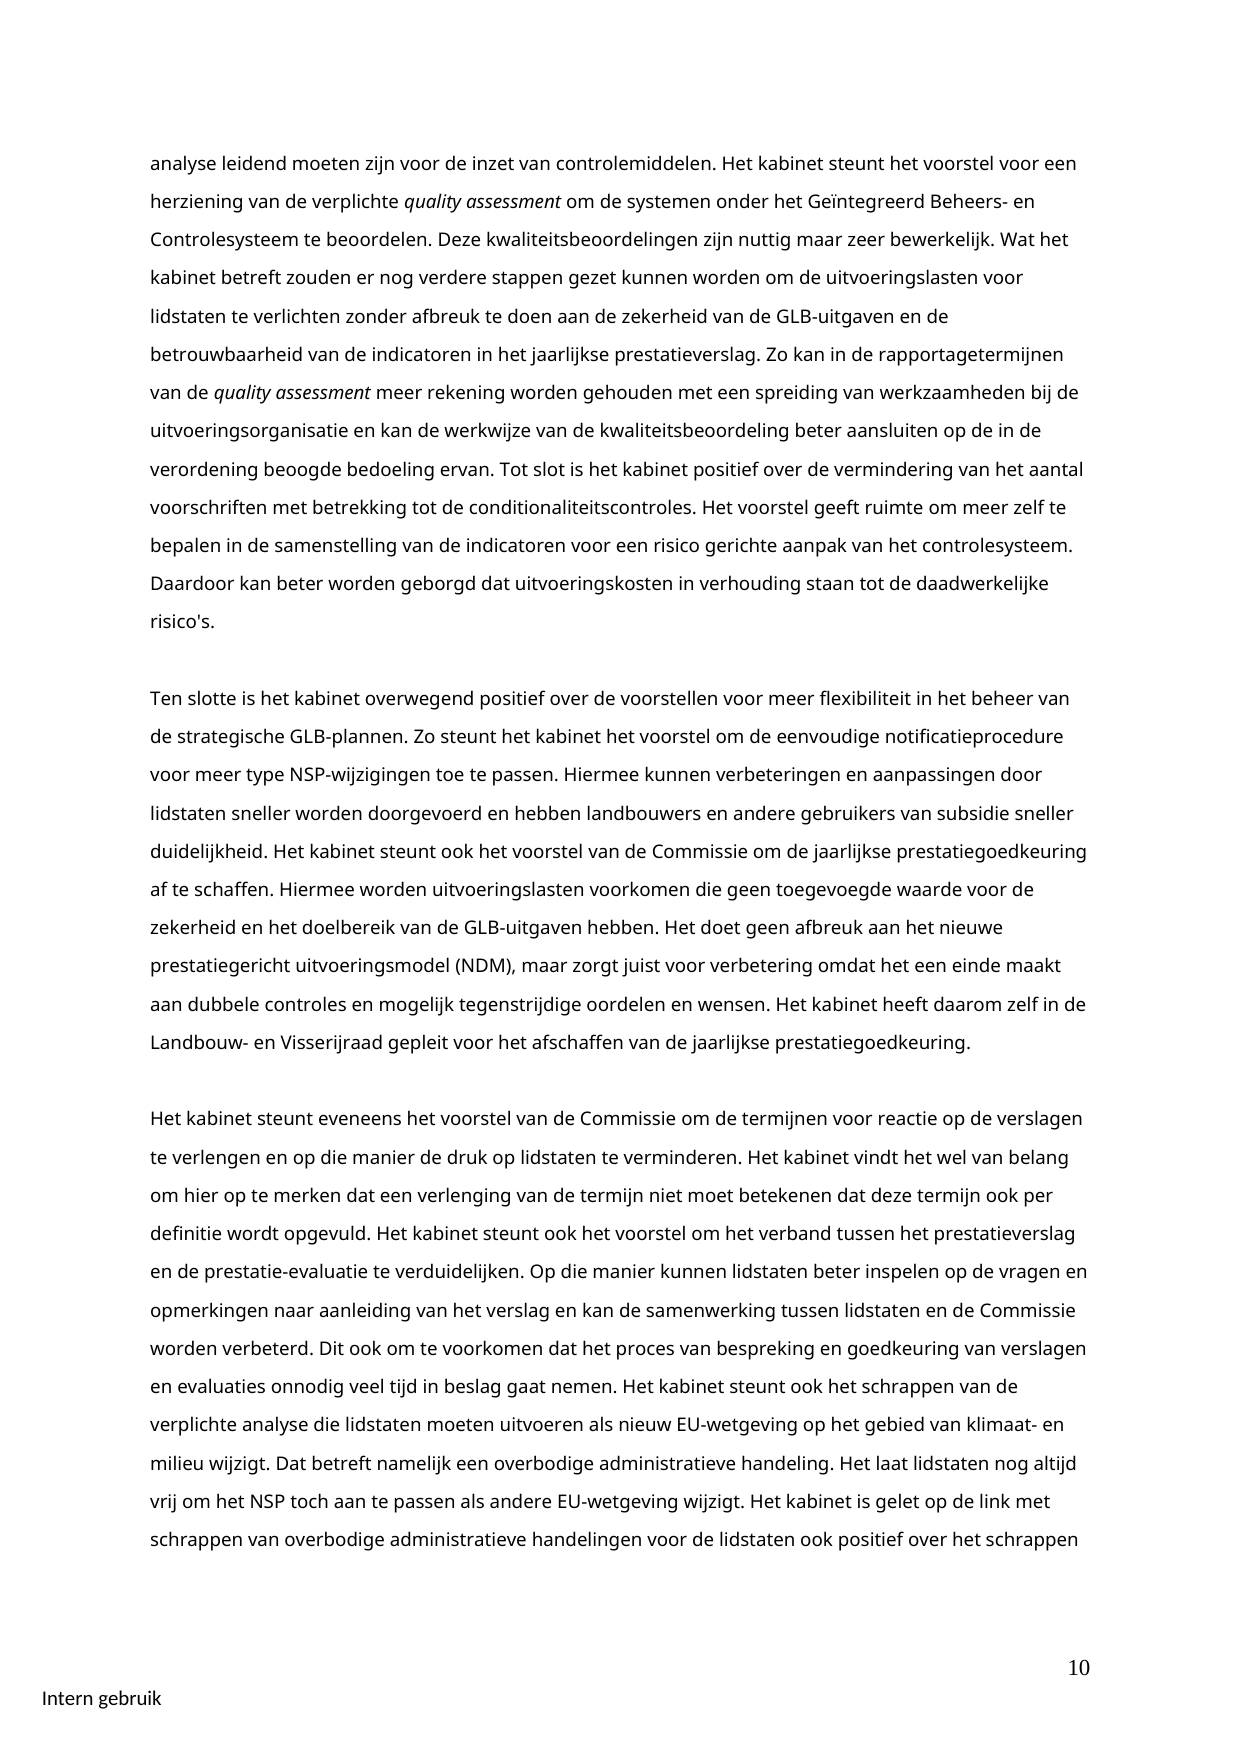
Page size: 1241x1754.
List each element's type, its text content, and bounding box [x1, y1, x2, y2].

text Ten slotte is het kabinet overwegend positief over de voorstellen voor meer flexibiliteit in het beheer van de strategische GLB-plannen. Zo steunt het kabinet het voorstel om de eenvoudige notificatieprocedure voor meer type NSP-wijzigingen toe te passen. Hiermee kunnen verbeteringen en aanpassingen door lidstaten sneller worden doorgevoerd en hebben landbouwers en andere gebruikers van subsidie sneller duidelijkheid. Het kabinet steunt ook het voorstel van de Commissie om de jaarlijkse prestatiegoedkeuring af te schaffen. Hiermee worden uitvoeringslasten voorkomen die geen toegevoegde waarde voor de zekerheid en het doelbereik van de GLB-uitgaven hebben. Het doet geen afbreuk aan het nieuwe prestatiegericht uitvoeringsmodel (NDM), maar zorgt juist voor verbetering omdat het een einde maakt aan dubbele controles en mogelijk tegenstrijdige oordelen en wensen. Het kabinet heeft daarom zelf in de Landbouw- en Visserijraad gepleit voor het afschaffen van de jaarlijkse prestatiegoedkeuring. [150, 685, 1090, 1055]
